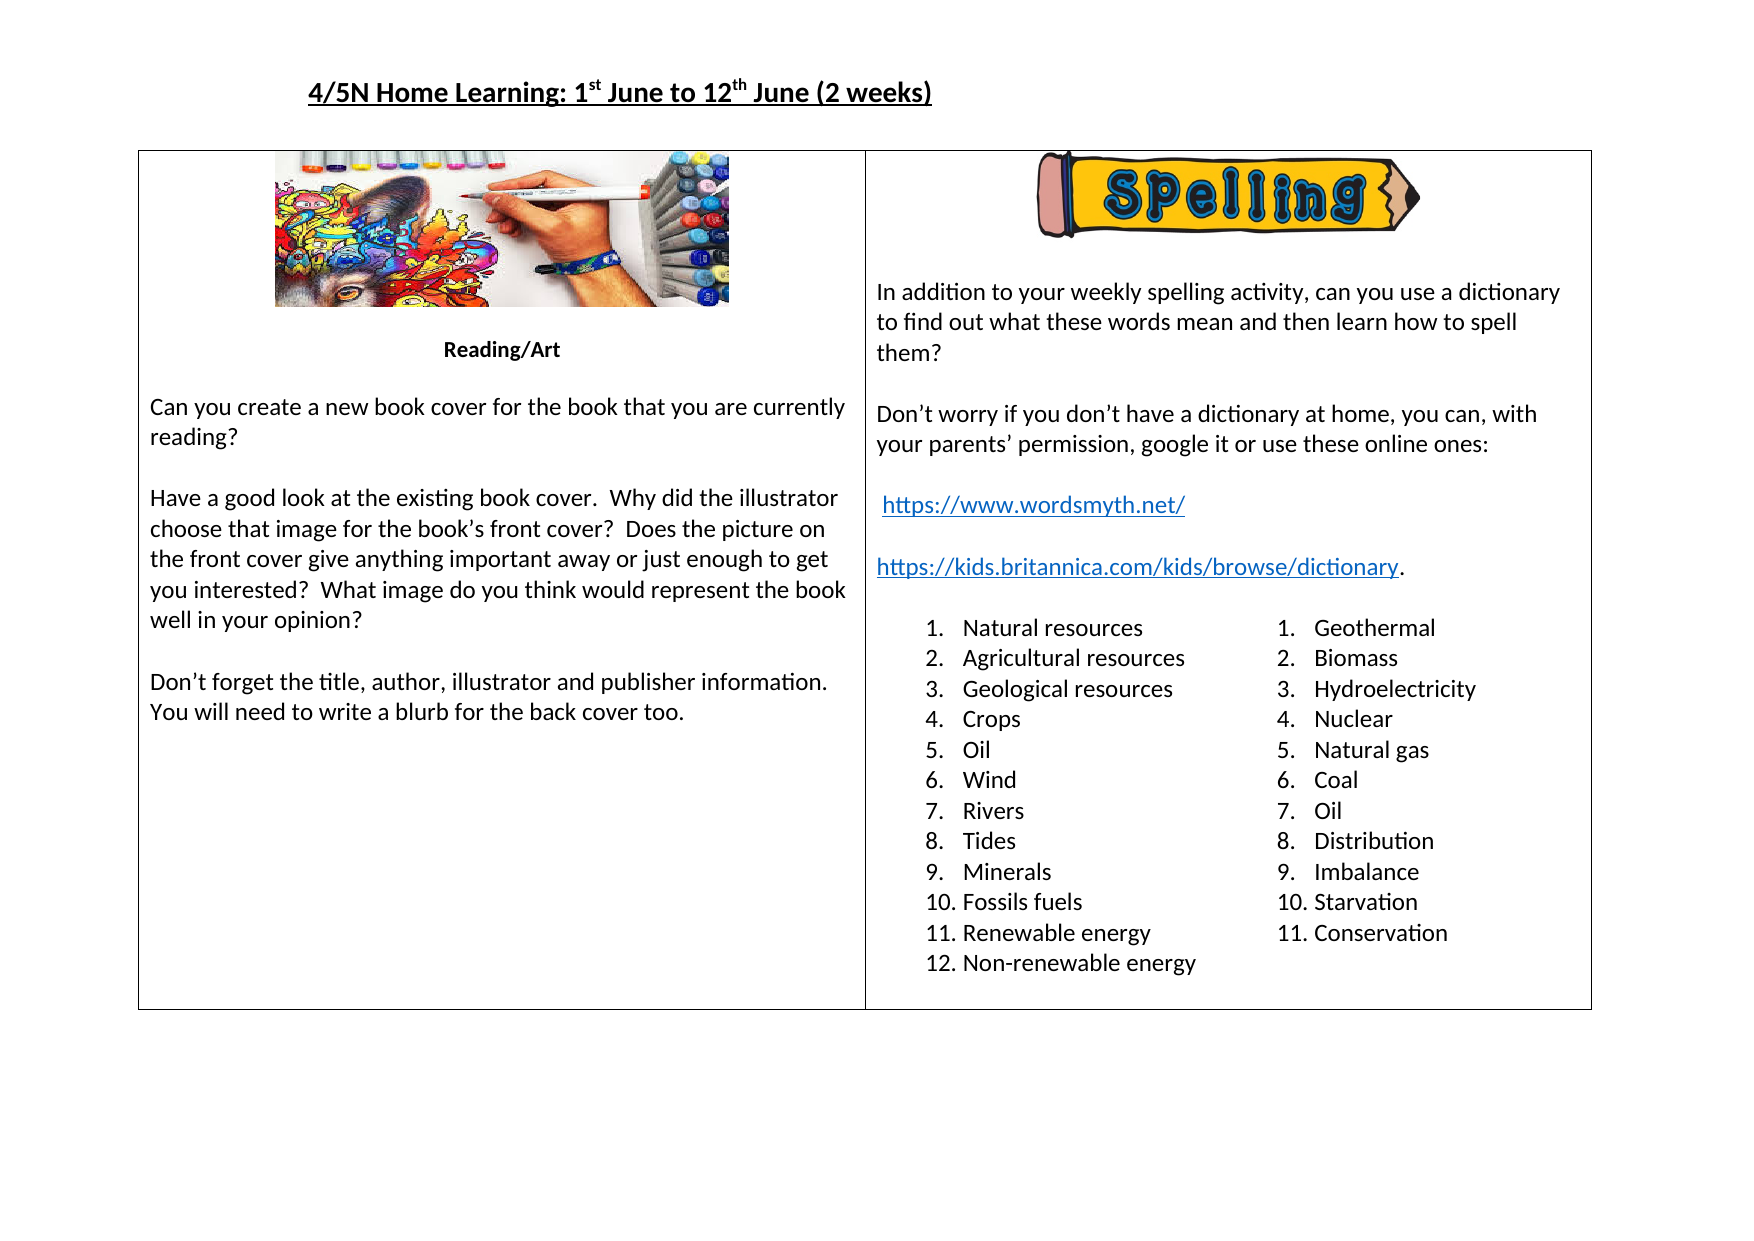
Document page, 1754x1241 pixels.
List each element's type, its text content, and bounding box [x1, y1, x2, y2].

picture [1036, 151, 1421, 246]
picture [275, 151, 729, 307]
table_cell In addition to your weekly spelling activity, can you use a dictionary to find out what these words mean and then learn how to spell them? Don’t worry if you don’t have a dictionary at home, you can, with your parents’ permission, google it or use these online ones: https://www.wordsmyth.net/ https://kids.britannica.com/kids/browse/dictionary. [866, 151, 1591, 1009]
table_cell Reading/Art Can you create a new book cover for the book that you are currently reading? Have a good look at the existing book cover. Why did the illustrator choose that image for the book’s front cover? Does the picture on the front cover give anything important away or just enough to get you interested? What image do you think would represent the book well in your opinion? Don’t forget the title, author, illustrator and publisher information. You will need to write a blurb for the back cover too. [139, 151, 865, 1009]
